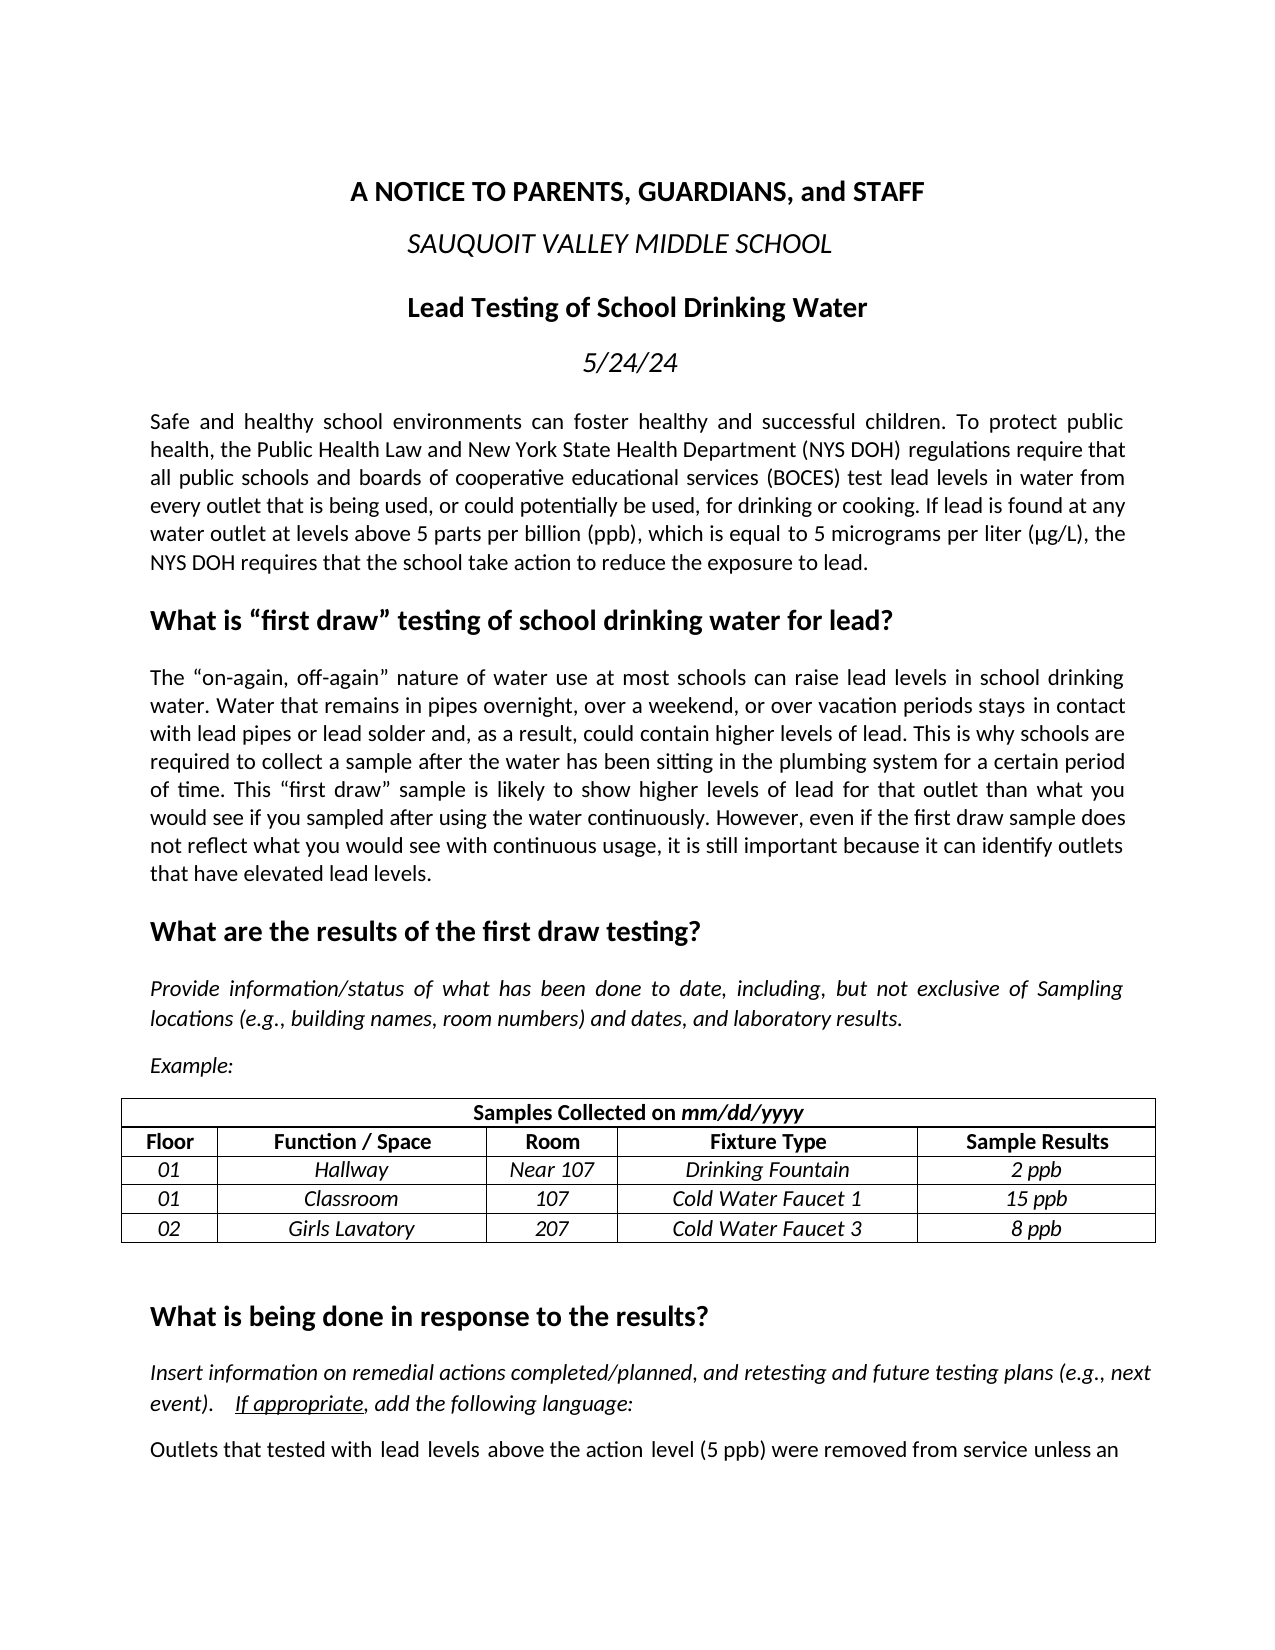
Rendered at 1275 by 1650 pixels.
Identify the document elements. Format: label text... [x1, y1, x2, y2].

text 5/24/24 [289, 344, 986, 379]
table_cell Cold Water Faucet 1 [618, 1185, 917, 1213]
table_cell Function / Space [218, 1128, 486, 1156]
table_cell 207 [487, 1214, 617, 1242]
text Insert information on remedial actions completed/planned, and retesting and future testing plans (e.g., next event). If appropriate, add the following language: [150, 1358, 1167, 1417]
table_cell Hallway [218, 1157, 486, 1184]
subtitle What are the results of the first draw testing? [150, 913, 1167, 949]
subtitle A NOTICE TO PARENTS, GUARDIANS, and STAFF [289, 173, 986, 209]
table_cell Cold Water Faucet 3 [618, 1214, 917, 1242]
text SAUQUOIT VALLEY MIDDLE SCHOOL [289, 225, 986, 261]
table_cell 15 ppb [918, 1185, 1155, 1213]
text The “on-again, off-again” nature of water use at most schools can raise lead levels in school drinking water. Water that remains in pipes overnight, over a weekend, or over vacation periods stays in contact with lead pipes or lead solder and, as a result, could contain higher levels of lead. This is why schools are required to collect a sample after the water has been sitting in the plumbing system for a certain period of time. This “first draw” sample is likely to show higher levels of lead for that outlet than what you would see if you sampled after using the water continuously. However, even if the first draw sample does not reflect what you would see with continuous usage, it is still important because it can identify outlets that have elevated lead levels. [150, 663, 1126, 887]
subtitle What is “first draw” testing of school drinking water for lead? [150, 602, 1167, 637]
table_cell Floor [122, 1128, 217, 1156]
table_cell Room [487, 1128, 617, 1156]
table_cell 2 ppb [918, 1157, 1155, 1184]
table_cell Near 107 [487, 1157, 617, 1184]
table_cell 8 ppb [918, 1214, 1155, 1242]
subtitle Lead Testing of School Drinking Water [289, 289, 986, 324]
text Example: [150, 1051, 1167, 1079]
table_cell 02 [122, 1214, 217, 1242]
text Provide information/status of what has been done to date, including, but not exclusive of Sampling locations (e.g., building names, room numbers) and dates, and laboratory results. [150, 974, 1125, 1032]
table_cell Fixture Type [618, 1128, 917, 1156]
table_cell Girls Lavatory [218, 1214, 486, 1242]
table_cell Classroom [218, 1185, 486, 1213]
table_cell 01 [122, 1157, 217, 1184]
table_cell Sample Results [918, 1128, 1155, 1156]
text Safe and healthy school environments can foster healthy and successful children. To protect public health, the Public Health Law and New York State Health Department (NYS DOH) regulations require that all public schools and boards of cooperative educational services (BOCES) test lead levels in water from every outlet that is being used, or could potentially be used, for drinking or cooking. If lead is found at any water outlet at levels above 5 parts per billion (ppb), which is equal to 5 micrograms per liter (µg/L), the NYS DOH requires that the school take action to reduce the exposure to lead. [150, 407, 1126, 576]
table_cell Drinking Fountain [618, 1157, 917, 1184]
subtitle What is being done in response to the results? [150, 1298, 1167, 1333]
table_cell 01 [122, 1185, 217, 1213]
table_cell 107 [487, 1185, 617, 1213]
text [150, 1436, 1167, 1463]
table_header Samples Collected on mm/dd/yyyy [122, 1099, 1155, 1126]
